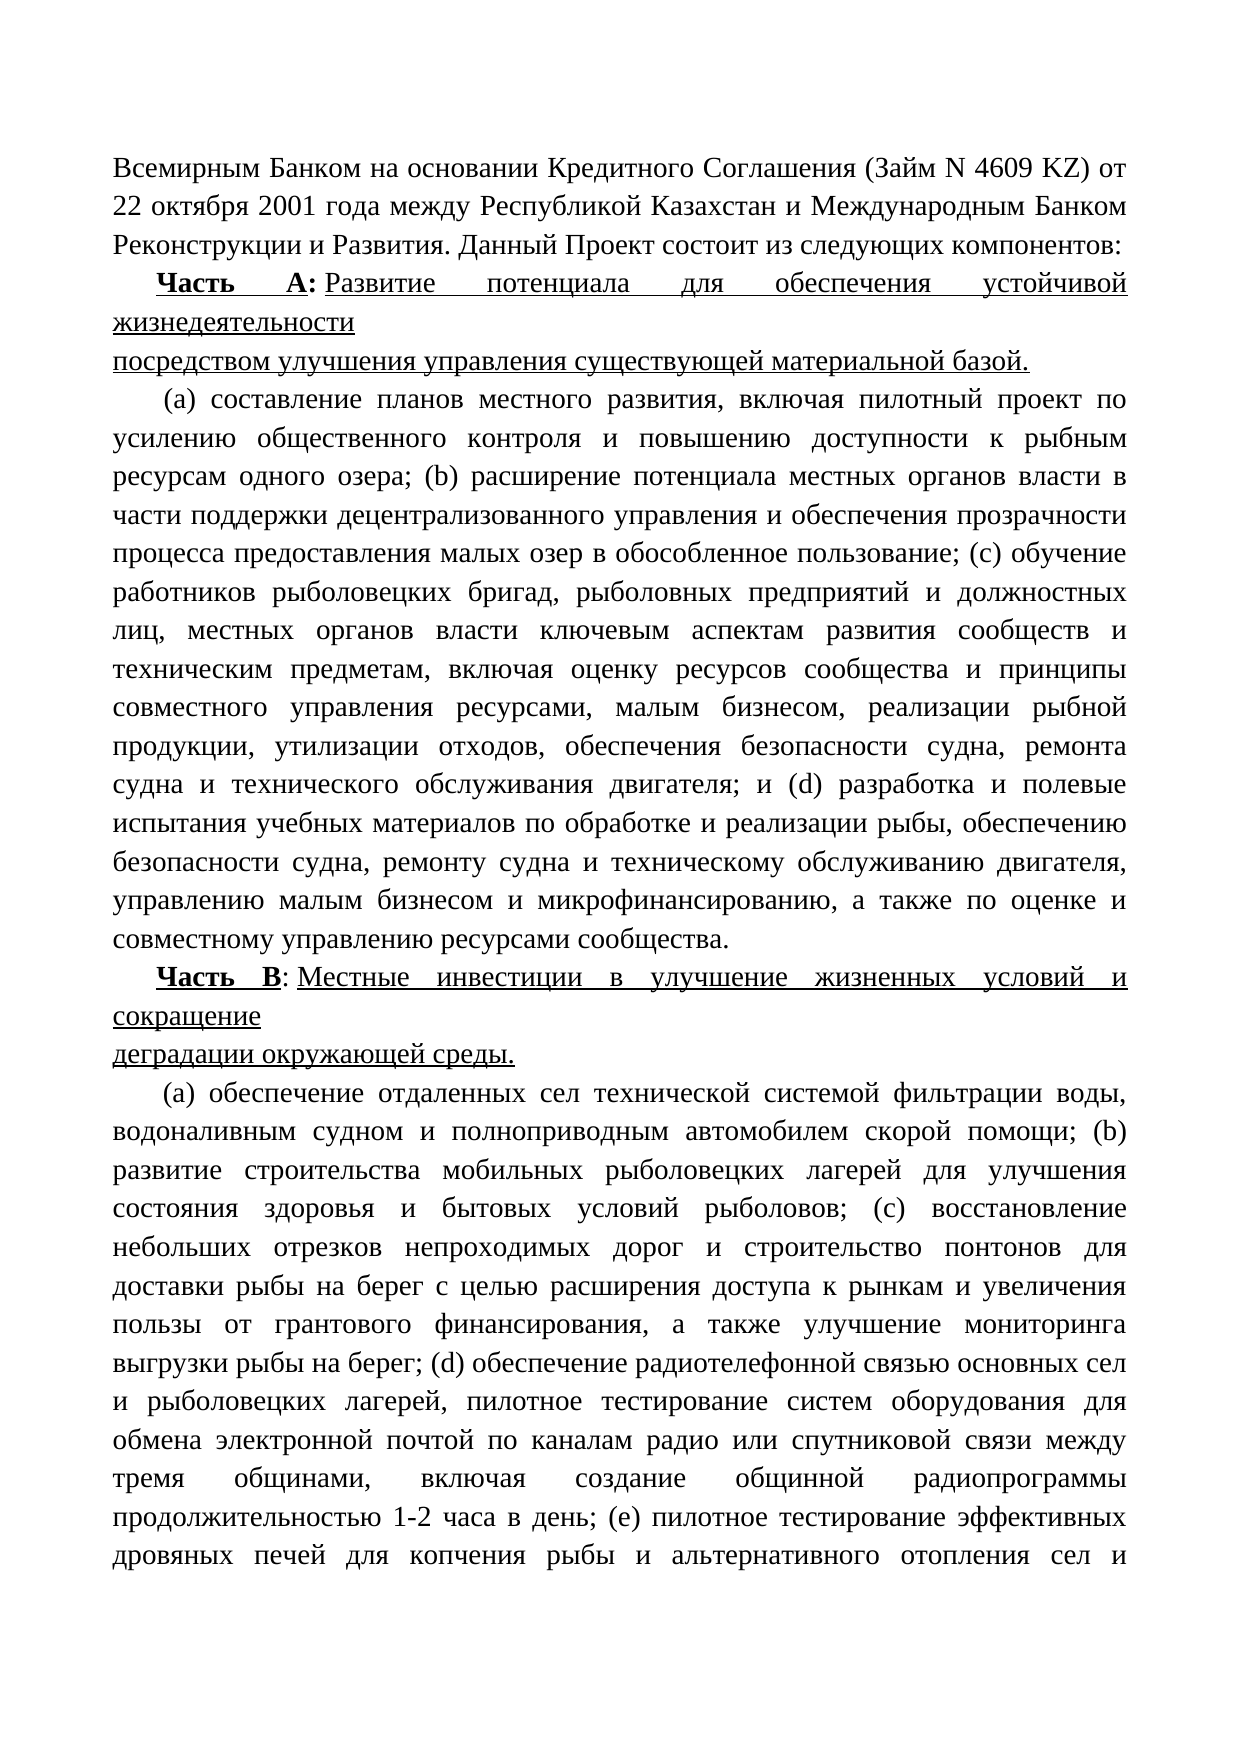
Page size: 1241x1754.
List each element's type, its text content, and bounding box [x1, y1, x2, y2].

text Часть В : Местные инвестиции в улучшение жизненных условий и сокращение деградации окружающей среды. [112, 959, 1128, 1070]
text Часть А : Развитие потенциала для обеспечения устойчивой жизнедеятельности посредством улучшения управления существующей материальной базой. [112, 266, 1128, 376]
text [112, 150, 1128, 261]
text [112, 1075, 1128, 1571]
text (а) составление планов местного развития, включая пилотный проект по усилению общественного контроля и повышению доступности к рыбным ресурсам одного озера; (b) расширение потенциала местных органов власти в части поддержки децентрализованного управления и обеспечения прозрачности процесса предоставления малых озер в обособленное пользование; (с) обучение работников рыболовецких бригад, рыболовных предприятий и должностных лиц, местных органов власти ключевым аспектам развития сообществ и техническим предметам, включая оценку ресурсов сообщества и принципы совместного управления ресурсами, малым бизнесом, реализации рыбной продукции, утилизации отходов, обеспечения безопасности судна, ремонта судна и технического обслуживания двигателя; и (d) разработка и полевые испытания учебных материалов по обработке и реализации рыбы, обеспечению безопасности судна, ремонту судна и техническому обслуживанию двигателя, управлению малым бизнесом и микрофинансированию, а также по оценке и совместному управлению ресурсами сообщества. [112, 381, 1128, 954]
